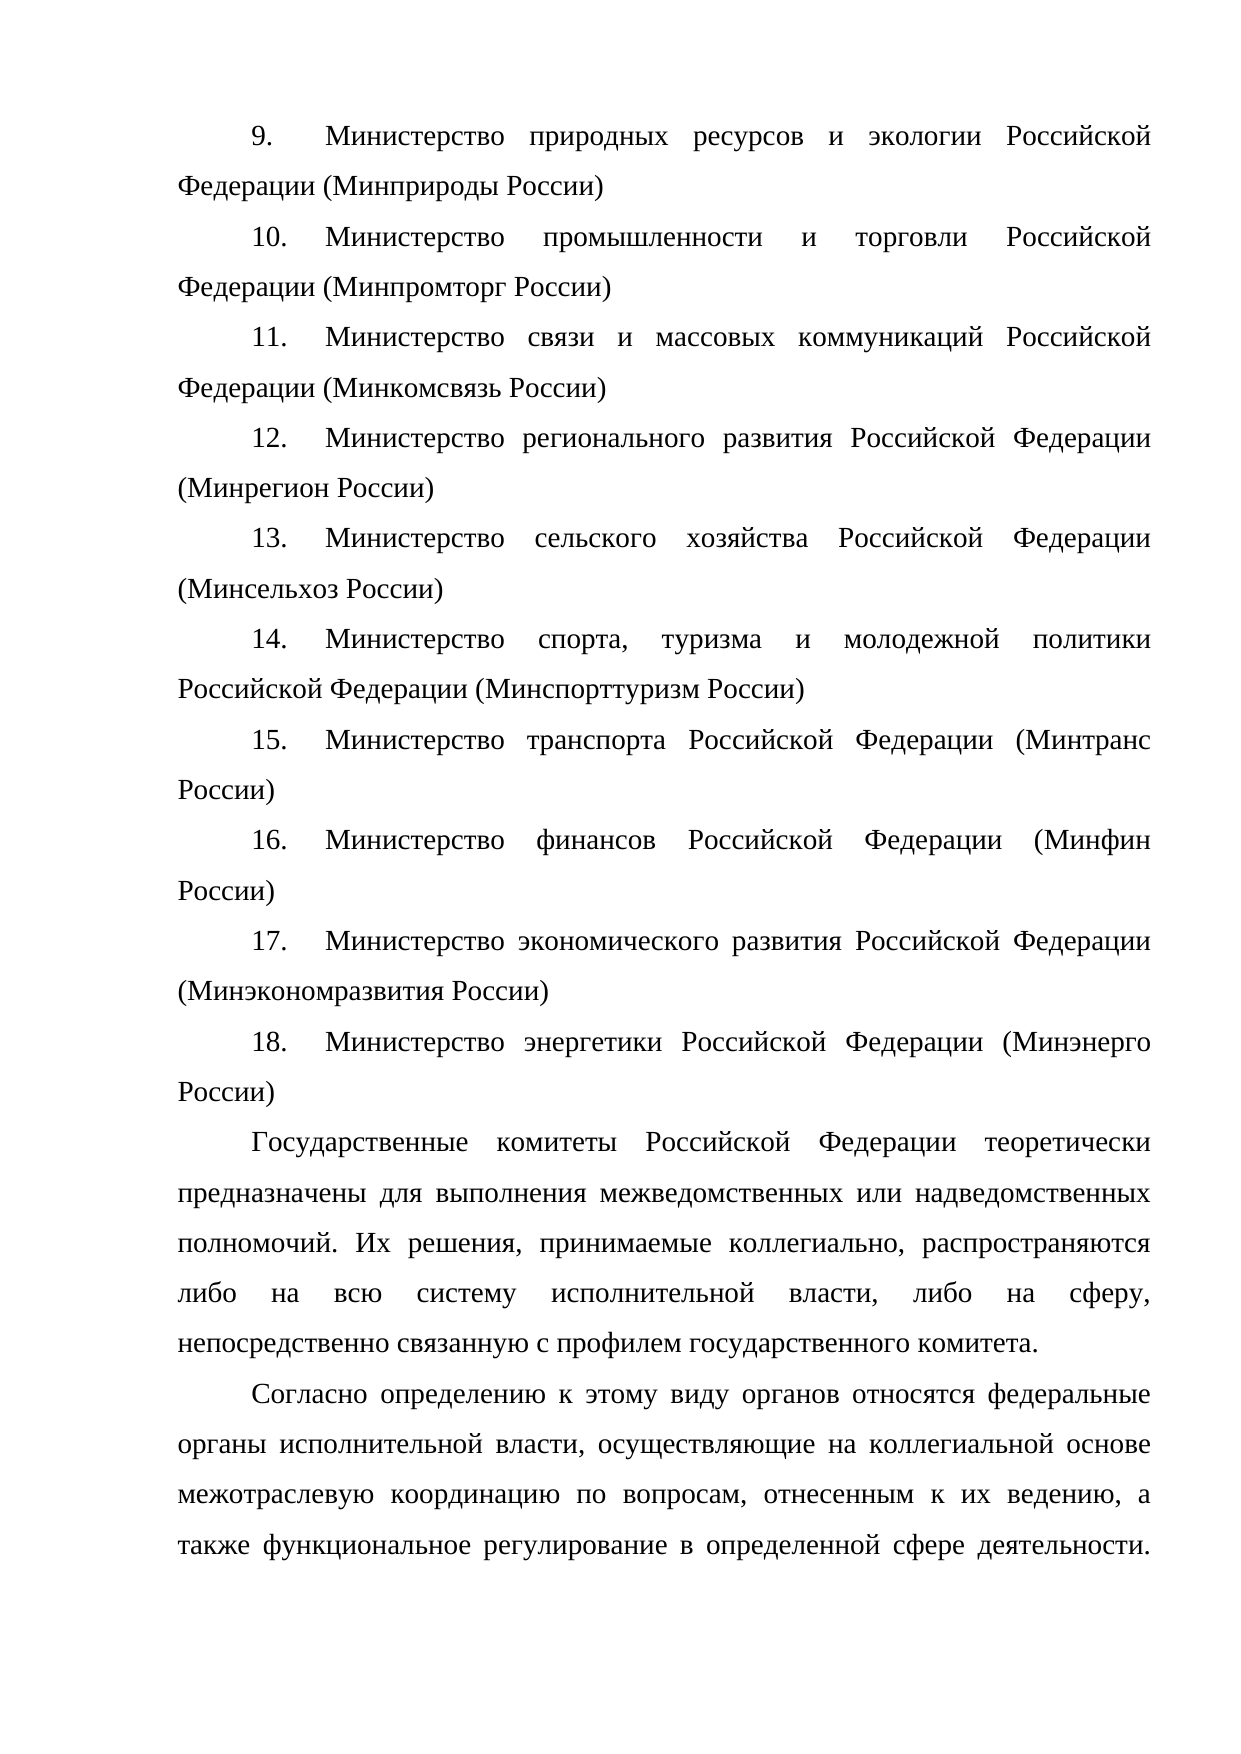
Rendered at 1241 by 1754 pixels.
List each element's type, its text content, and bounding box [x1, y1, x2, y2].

list Министерство природных ресурсов и экологии Российской Федерации (Минприроды России) [177, 118, 1152, 202]
list Министерство связи и массовых коммуникаций Российской Федерации (Минкомсвязь России) [177, 319, 1152, 403]
list Министерство экономического развития Российской Федерации (Минэкономразвития России) [177, 923, 1152, 1007]
list Министерство регионального развития Российской Федерации (Минрегион России) [177, 420, 1152, 504]
text Государственные комитеты Российской Федерации теоретически предназначены для выполнения межведомственных или надведомственных полномочий. Их решения, принимаемые коллегиально, распространяются либо на всю систему исполнительной власти, либо на сферу, непосредственно связанную с профилем государственного комитета. [177, 1124, 1152, 1359]
list Министерство сельского хозяйства Российской Федерации (Минсельхоз России) [177, 521, 1152, 604]
list Министерство промышленности и торговли Российской Федерации (Минпромторг России) [177, 219, 1152, 303]
list Министерство энергетики Российской Федерации (Минэнерго России) [177, 1024, 1152, 1108]
list Министерство финансов Российской Федерации (Минфин России) [177, 822, 1152, 906]
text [177, 1376, 1152, 1560]
list Министерство транспорта Российской Федерации (Минтранс России) [177, 722, 1152, 806]
list Министерство спорта, туризма и молодежной политики Российской Федерации (Минспорттуризм России) [177, 621, 1152, 705]
